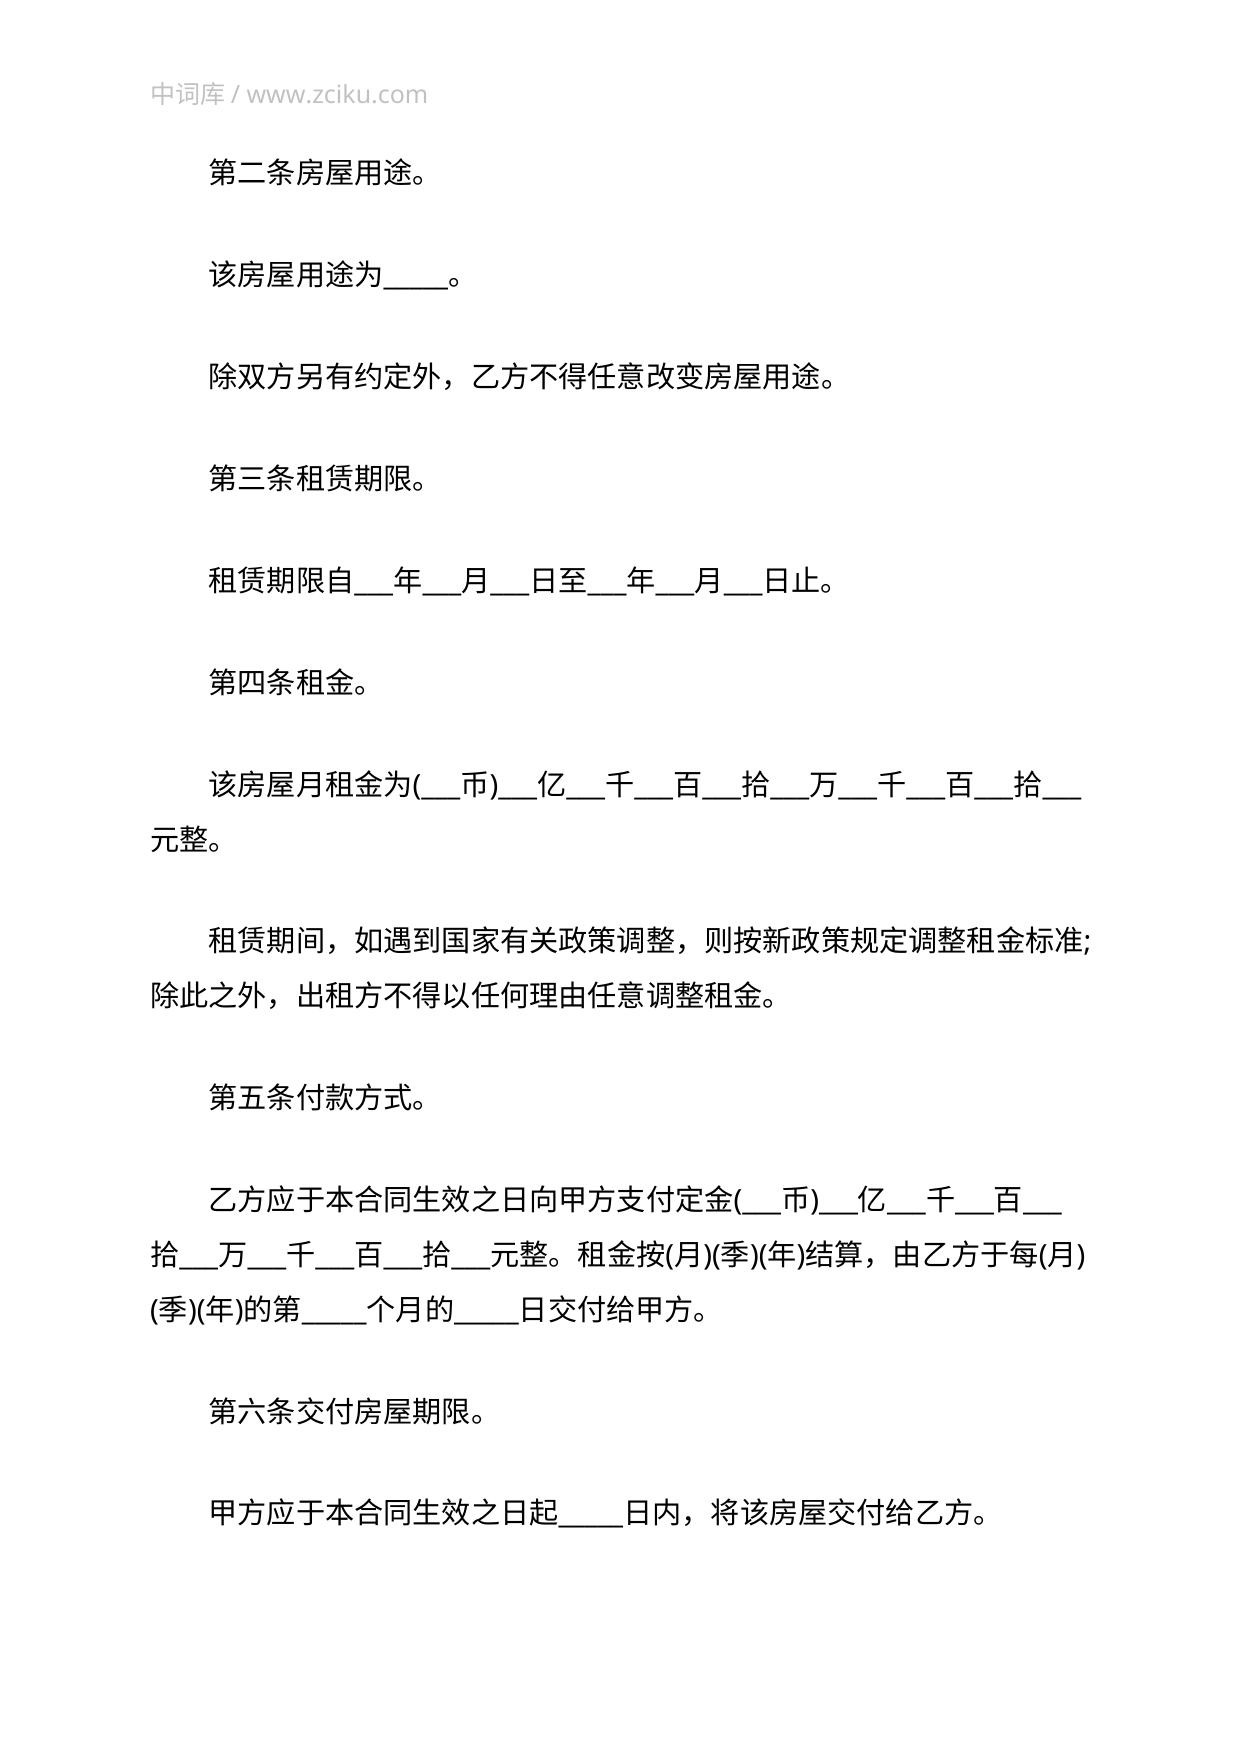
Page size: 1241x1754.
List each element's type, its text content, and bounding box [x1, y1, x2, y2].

text 该房屋用途为_____。 [150, 252, 1090, 294]
text 租赁期限自___年___月___日至___年___月___日止。 [150, 557, 1090, 600]
text 第五条付款方式。 [150, 1074, 1090, 1117]
text 租赁期间，如遇到国家有关政策调整，则按新政策规定调整租金标准;除此之外，出租方不得以任何理由任意调整租金。 [150, 918, 1090, 1015]
text 第四条租金。 [150, 659, 1090, 702]
text 乙方应于本合同生效之日向甲方支付定金(___币)___亿___千___百___拾___万___千___百___拾___元整。租金按(月)(季)(年)结算，由乙方于每(月)(季)(年)的第_____个月的_____日交付给甲方。 [150, 1176, 1090, 1329]
text 第六条交付房屋期限。 [150, 1388, 1090, 1431]
text 甲方应于本合同生效之日起_____日内，将该房屋交付给乙方。 [150, 1490, 1090, 1532]
text 第三条租赁期限。 [150, 456, 1090, 498]
text 第二条房屋用途。 [150, 150, 1090, 192]
text 除双方另有约定外，乙方不得任意改变房屋用途。 [150, 354, 1090, 396]
text 该房屋月租金为(___币)___亿___千___百___拾___万___千___百___拾___元整。 [150, 761, 1090, 858]
